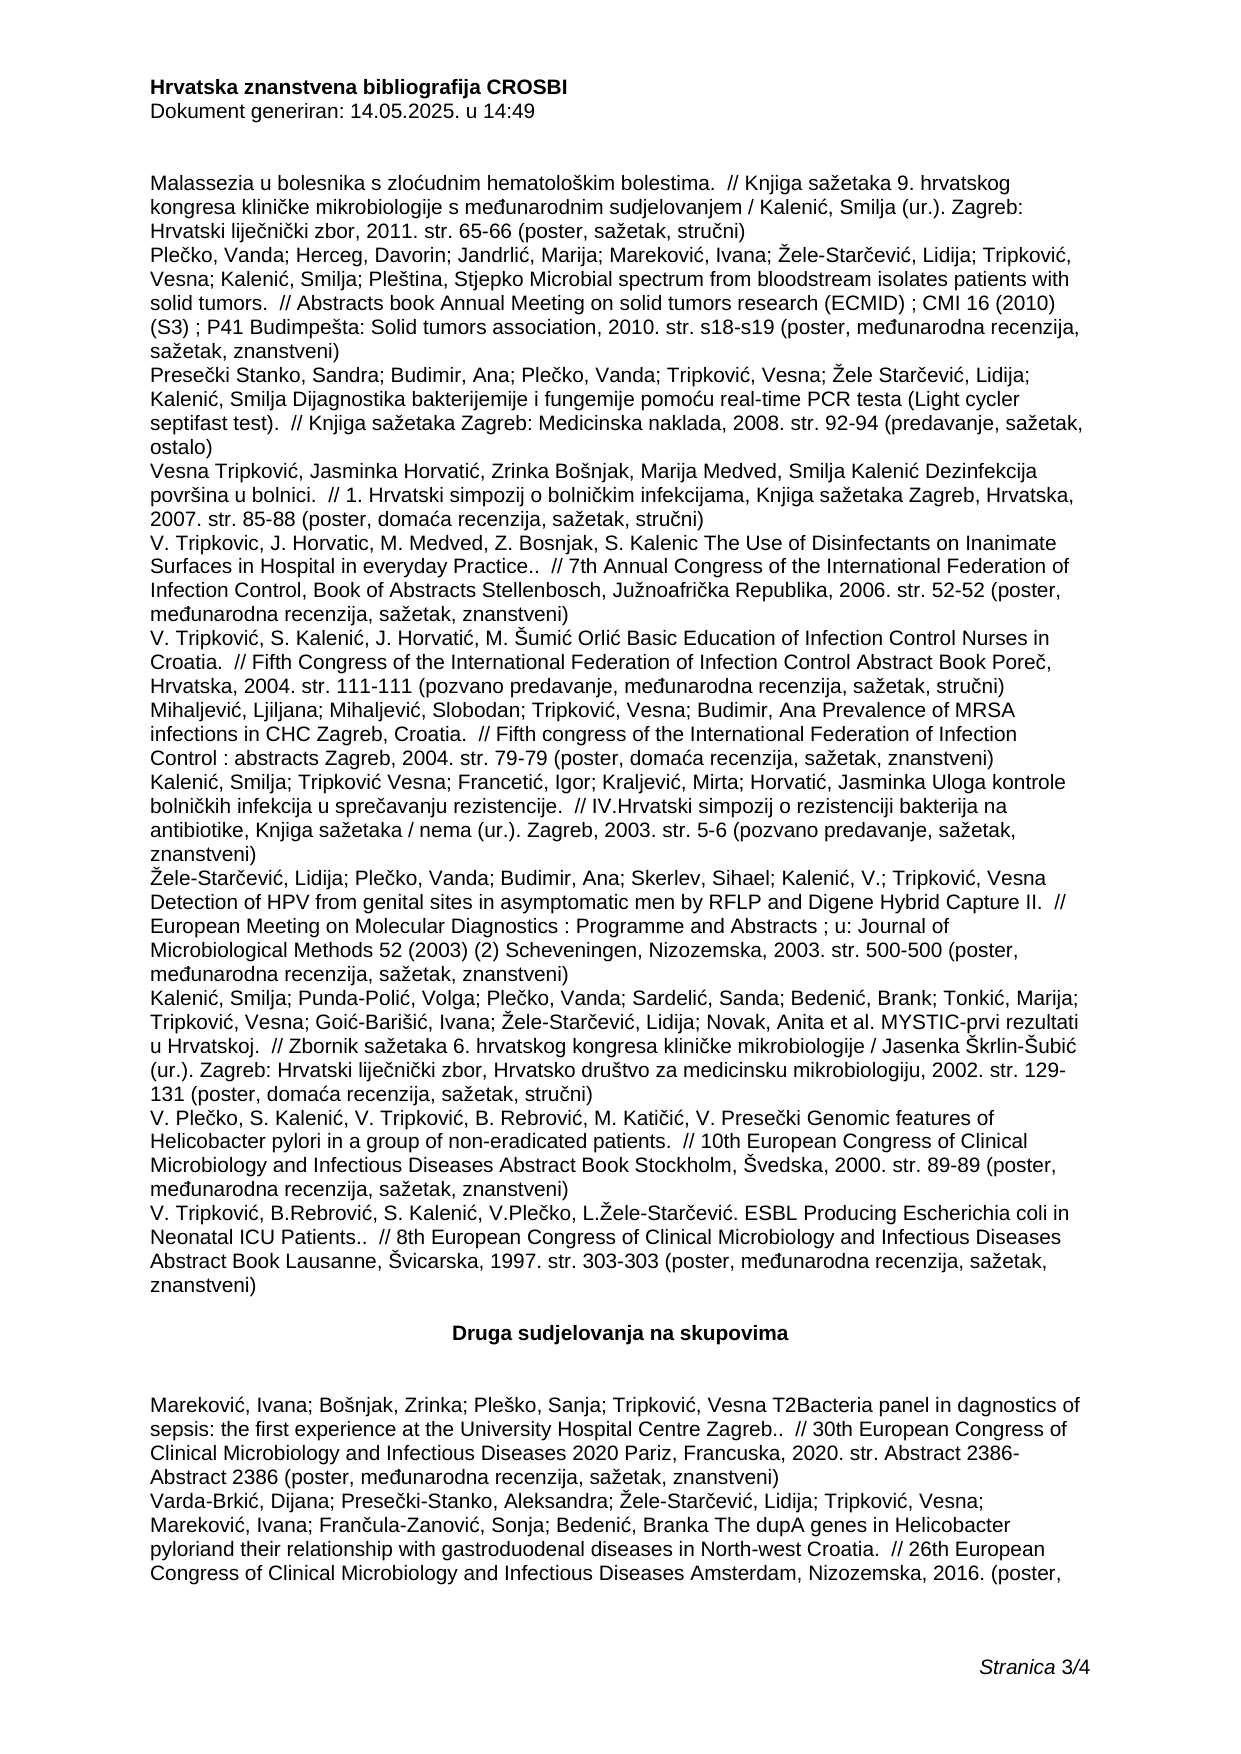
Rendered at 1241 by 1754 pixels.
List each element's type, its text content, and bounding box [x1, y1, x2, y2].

text V. Tripković, S. Kalenić, J. Horvatić, M. Šumić Orlić [150, 626, 1090, 698]
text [150, 171, 1090, 243]
text Žele-Starčević, Lidija; Plečko, Vanda; Budimir, Ana; Skerlev, Sihael; Kalenić, V.; Tripković, Vesna [150, 866, 1090, 986]
text V. Tripković, B.Rebrović, S. Kalenić, V.Plečko, L.Žele-Starčević. [150, 1201, 1090, 1297]
text V. Tripkovic, J. Horvatic, M. Medved, Z. Bosnjak, S. Kalenic [150, 530, 1090, 626]
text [150, 1489, 1090, 1584]
text Mareković, Ivana; Bošnjak, Zrinka; Pleško, Sanja; Tripković, Vesna [150, 1393, 1090, 1489]
text Mihaljević, Ljiljana; Mihaljević, Slobodan; Tripković, Vesna; Budimir, Ana [150, 698, 1090, 770]
text Kalenić, Smilja; Tripković Vesna; Francetić, Igor; Kraljević, Mirta; Horvatić, Jasminka [150, 770, 1090, 866]
text Kalenić, Smilja; Punda-Polić, Volga; Plečko, Vanda; Sardelić, Sanda; Bedenić, Brank; Tonkić, Marija; Tripković, Vesna; Goić-Barišić, Ivana; Žele-Starčević, Lidija; Novak, Anita et al. [150, 986, 1090, 1105]
text Vesna Tripković, Jasminka Horvatić, Zrinka Bošnjak, Marija Medved, Smilja Kalenić [150, 458, 1090, 530]
subtitle Druga sudjelovanja na skupovima [150, 1321, 1090, 1345]
text V. Plečko, S. Kalenić, V. Tripković, B. Rebrović, M. Katičić, V. Presečki [150, 1105, 1090, 1201]
text Presečki Stanko, Sandra; Budimir, Ana; Plečko, Vanda; Tripković, Vesna; Žele Starčević, Lidija; Kalenić, Smilja [150, 363, 1090, 458]
text Plečko, Vanda; Herceg, Davorin; Jandrlić, Marija; Mareković, Ivana; Žele-Starčević, Lidija; Tripković, Vesna; Kalenić, Smilja; Pleština, Stjepko [150, 243, 1090, 363]
